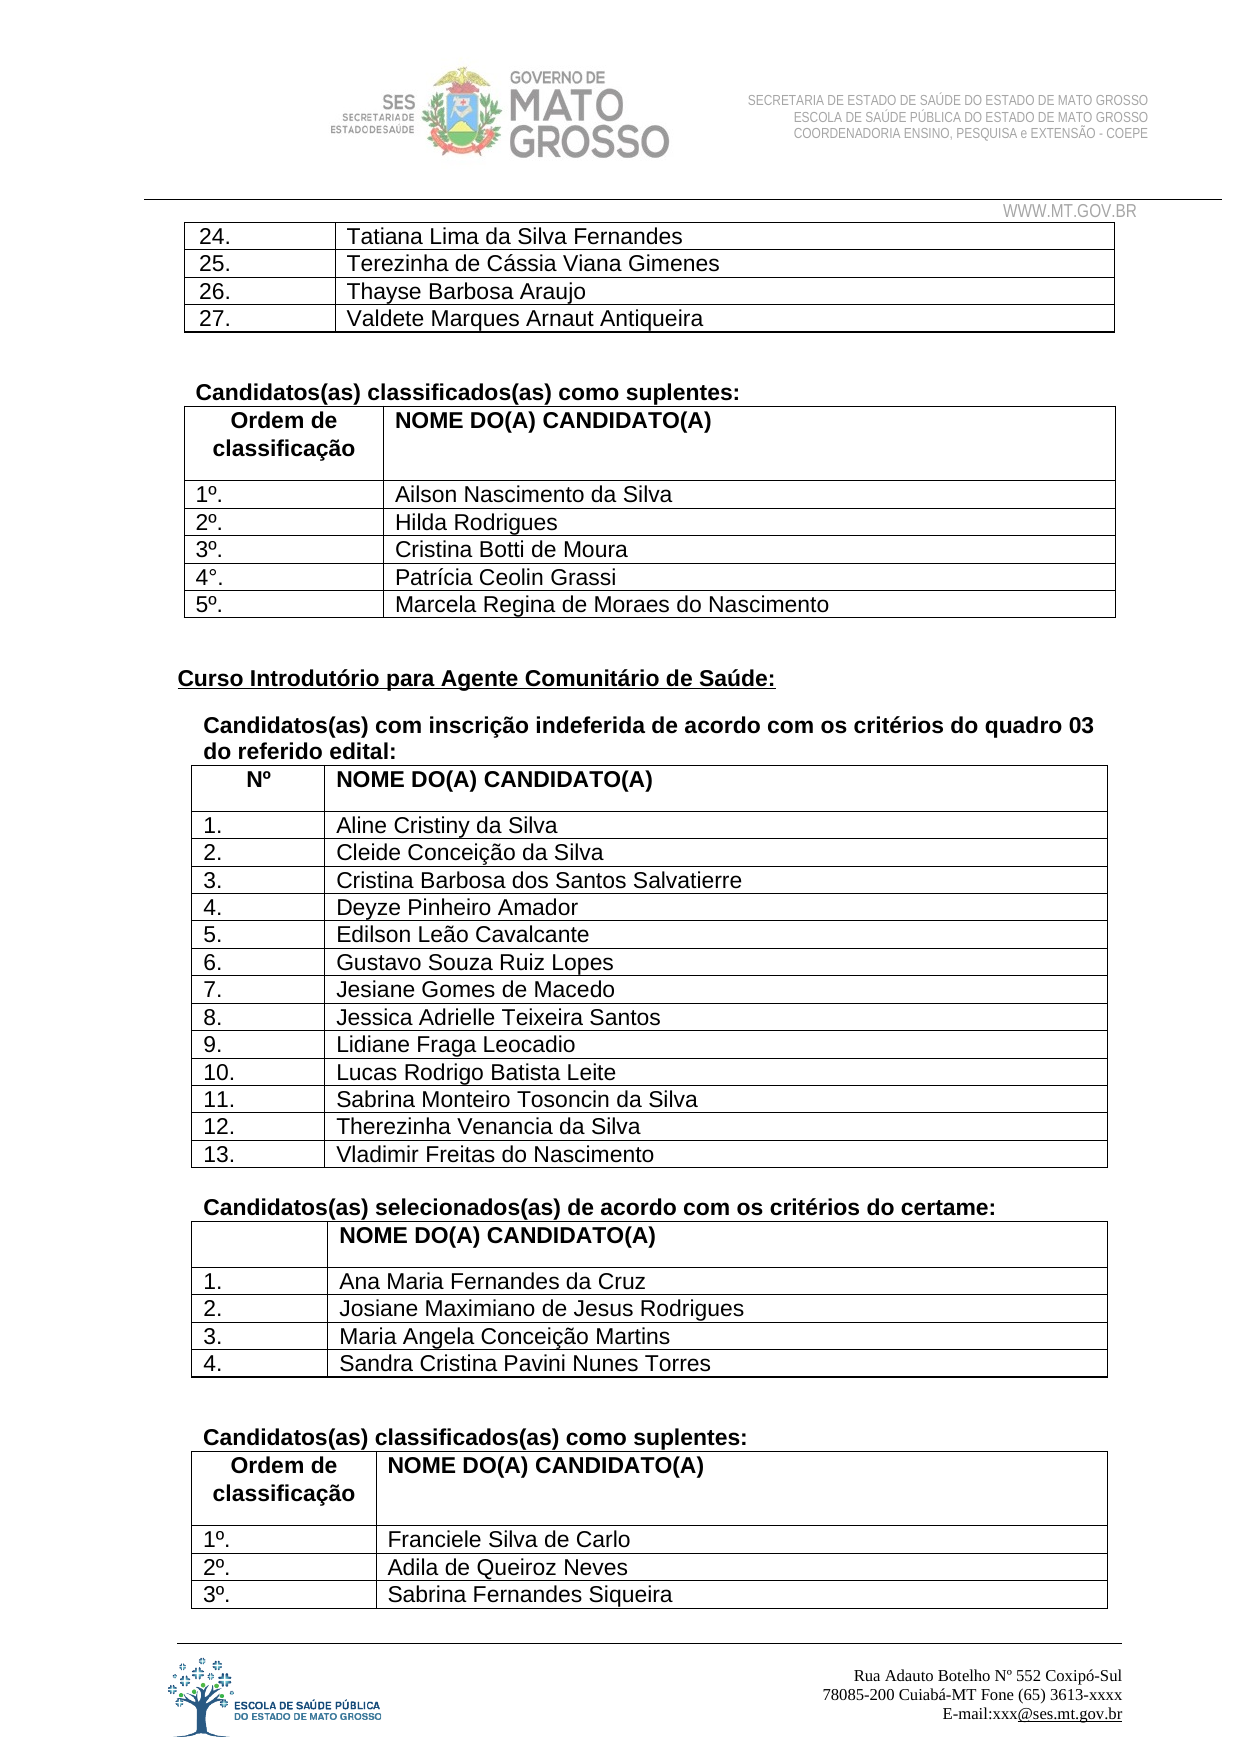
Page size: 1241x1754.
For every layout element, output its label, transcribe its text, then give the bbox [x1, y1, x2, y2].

table_cell Tatiana Lima da Silva Fernandes [336, 223, 1114, 249]
table_cell 4. [192, 894, 324, 920]
table_cell 5º. [185, 591, 383, 617]
table_cell Valdete Marques Arnaut Antiqueira [336, 305, 1114, 331]
table_cell NOME DO(A) CANDIDATO(A) [377, 1452, 1107, 1525]
table_cell 2º. [185, 509, 383, 535]
table_cell Deyze Pinheiro Amador [325, 894, 1107, 920]
table_cell Lucas Rodrigo Batista Leite [325, 1059, 1107, 1085]
table_cell 8. [192, 1004, 324, 1030]
table_cell 1º. [192, 1526, 376, 1553]
table_cell Franciele Silva de Carlo [377, 1526, 1107, 1553]
table_cell Hilda Rodrigues [384, 509, 1115, 535]
table_cell Cristina Barbosa dos Santos Salvatierre [325, 867, 1107, 893]
table_cell [185, 250, 335, 277]
table_cell 2. [192, 839, 324, 866]
table_cell Patrícia Ceolin Grassi [384, 564, 1115, 590]
table_cell 6. [192, 949, 324, 975]
table_cell Sabrina Fernandes Siqueira [377, 1581, 1107, 1607]
table_cell Ana Maria Fernandes da Cruz [328, 1268, 1107, 1294]
table_cell NOME DO(A) CANDIDATO(A) [325, 766, 1107, 811]
table_cell NOME DO(A) CANDIDATO(A) [328, 1222, 1107, 1267]
table_cell Nº [192, 766, 324, 811]
table_cell 5. [192, 921, 324, 948]
picture [320, 41, 686, 173]
table_cell Thayse Barbosa Araujo [336, 278, 1114, 304]
table_cell 11. [192, 1086, 324, 1112]
table_cell Aline Cristiny da Silva [325, 812, 1107, 838]
table_cell Cristina Botti de Moura [384, 536, 1115, 562]
table_cell 2. [192, 1295, 327, 1322]
table_cell 7. [192, 976, 324, 1003]
table_cell 9. [192, 1031, 324, 1057]
table_cell [185, 223, 335, 249]
table_cell Sabrina Monteiro Tosoncin da Silva [325, 1086, 1107, 1112]
table_cell NOME DO(A) CANDIDATO(A) [384, 407, 1115, 480]
table_cell Edilson Leão Cavalcante [325, 921, 1107, 948]
table_cell Cleide Conceição da Silva [325, 839, 1107, 866]
table_cell Maria Angela Conceição Martins [328, 1323, 1107, 1349]
picture [167, 1657, 382, 1737]
table_cell Ordem de classificação [192, 1452, 376, 1525]
table_cell Terezinha de Cássia Viana Gimenes [336, 250, 1114, 277]
table_cell 1. [192, 1268, 327, 1294]
table_cell 3º. [185, 536, 383, 562]
table_cell Vladimir Freitas do Nascimento [325, 1141, 1107, 1167]
table_header Candidatos(as) classificados(as) como suplentes: [192, 1424, 1108, 1451]
table_cell Candidatos(as) selecionados(as) de acordo com os critérios do certame: [192, 1168, 1107, 1221]
table_cell 4. [192, 1350, 327, 1376]
table_cell 3. [192, 867, 324, 893]
table_cell Marcela Regina de Moraes do Nascimento [384, 591, 1115, 617]
table_cell Ailson Nascimento da Silva [384, 481, 1115, 508]
table_cell [192, 1222, 327, 1267]
table_cell 10. [192, 1059, 324, 1085]
table_cell Josiane Maximiano de Jesus Rodrigues [328, 1295, 1107, 1322]
text Curso Introdutório para Agente Comunitário de Saúde: [177, 665, 1122, 691]
table_cell Ordem de classificação [185, 407, 383, 480]
table_cell Jessica Adrielle Teixeira Santos [325, 1004, 1107, 1030]
table_cell 12. [192, 1113, 324, 1139]
table_cell 1. [192, 812, 324, 838]
table_cell Therezinha Venancia da Silva [325, 1113, 1107, 1139]
table_cell Jesiane Gomes de Macedo [325, 976, 1107, 1003]
table_cell Lidiane Fraga Leocadio [325, 1031, 1107, 1057]
table_cell 13. [192, 1141, 324, 1167]
table_cell 4°. [185, 564, 383, 590]
table_header Candidatos(as) com inscrição indeferida de acordo com os critérios do quadro 03 do referido edital: [192, 712, 1107, 765]
table_cell 3. [192, 1323, 327, 1349]
table_header Candidatos(as) classificados(as) como suplentes: [184, 379, 1115, 406]
table_cell Gustavo Souza Ruiz Lopes [325, 949, 1107, 975]
table_cell Sandra Cristina Pavini Nunes Torres [328, 1350, 1107, 1376]
table_cell [185, 305, 335, 331]
table_cell 3º. [192, 1581, 376, 1607]
table_cell Adila de Queiroz Neves [377, 1554, 1107, 1580]
table_cell 1º. [185, 481, 383, 508]
table_cell 2º. [192, 1554, 376, 1580]
table_cell [185, 278, 335, 304]
